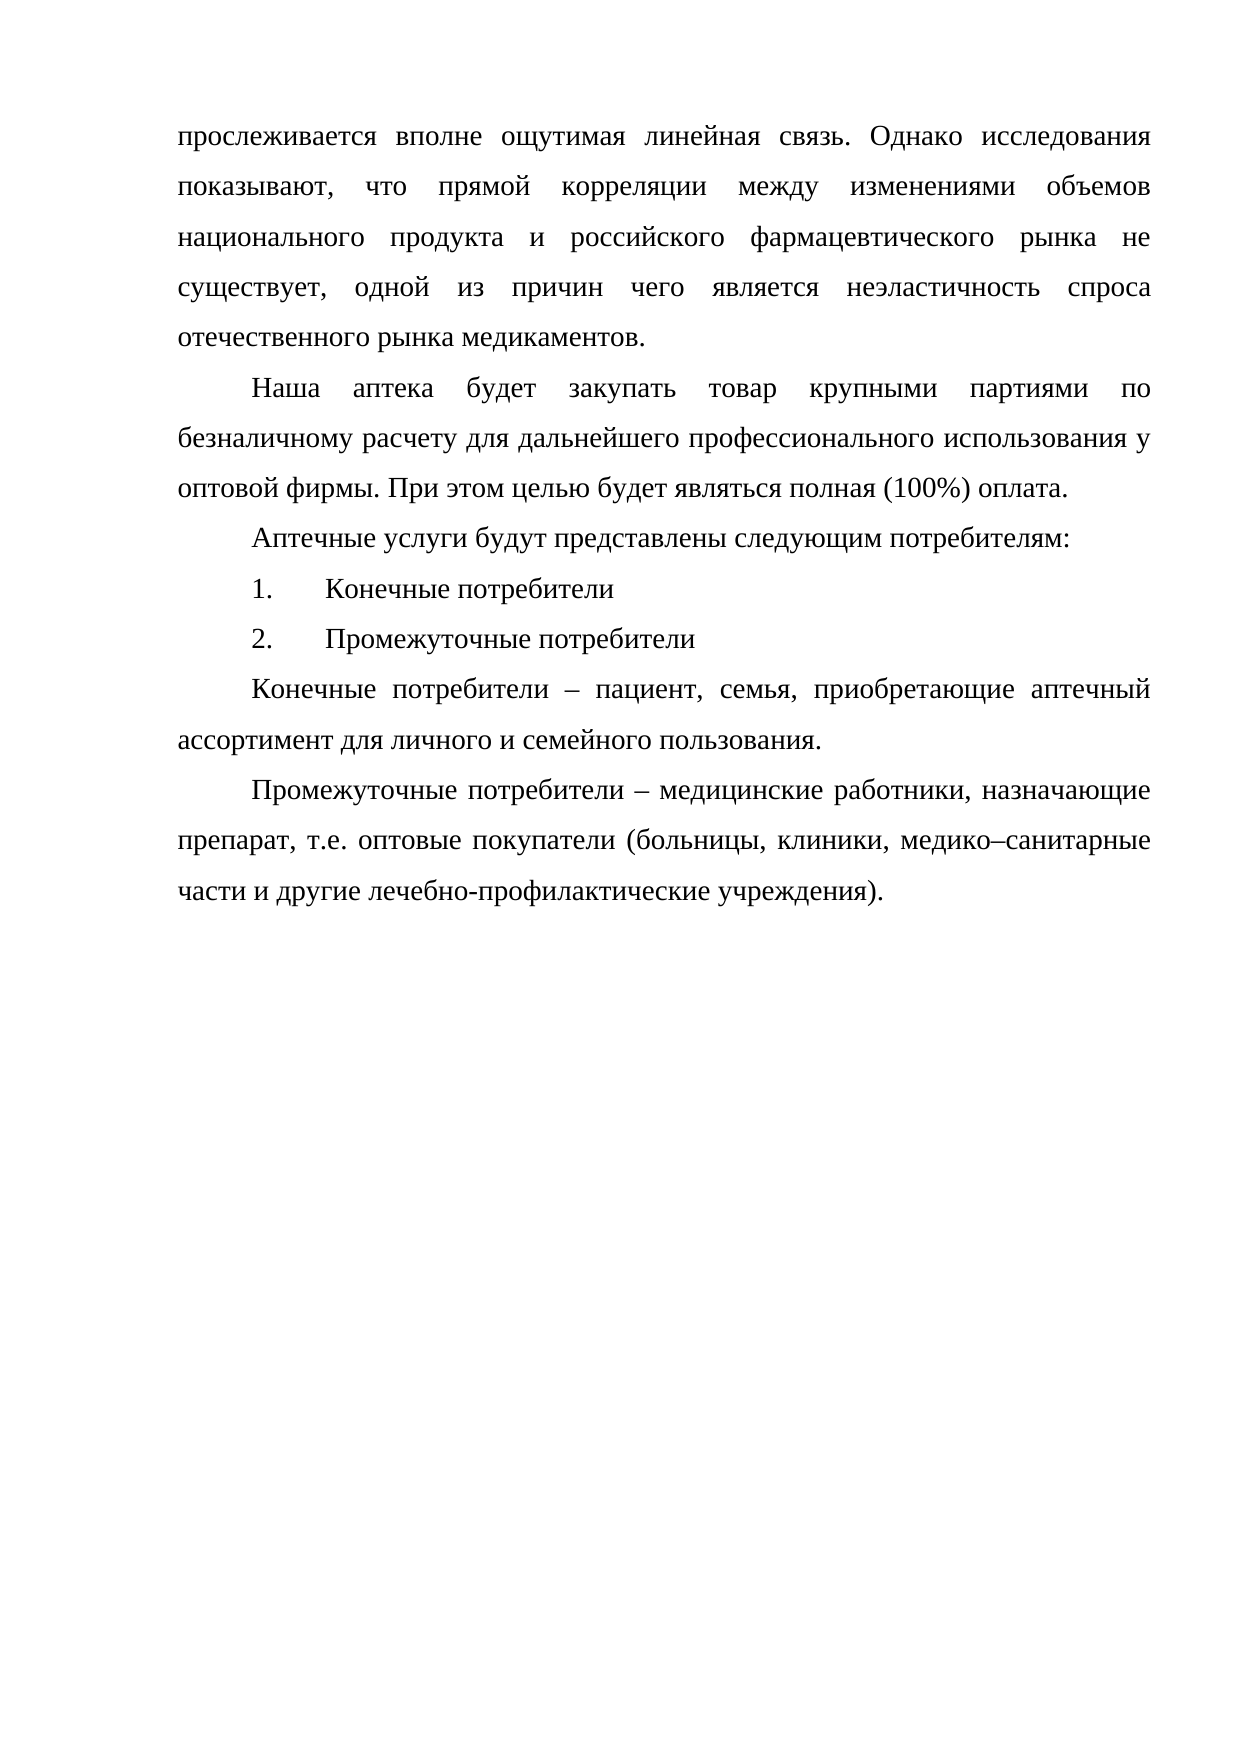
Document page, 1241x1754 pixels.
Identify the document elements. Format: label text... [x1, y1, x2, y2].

list Конечные потребители [177, 571, 1152, 604]
text Промежуточные потребители – медицинские работники, назначающие препарат, т.е. оптовые покупатели (больницы, клиники, медико–санитарные части и другие лечебно-профилактические учреждения). [177, 772, 1152, 906]
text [177, 118, 1152, 353]
text Аптечные услуги будут представлены следующим потребителям: [177, 521, 1152, 554]
list Промежуточные потребители [177, 621, 1152, 655]
text Конечные потребители – пациент, семья, приобретающие аптечный ассортимент для личного и семейного пользования. [177, 672, 1152, 755]
text Наша аптека будет закупать товар крупными партиями по безналичному расчету для дальнейшего профессионального использования у оптовой фирмы. При этом целью будет являться полная (100%) оплата. [177, 370, 1152, 504]
